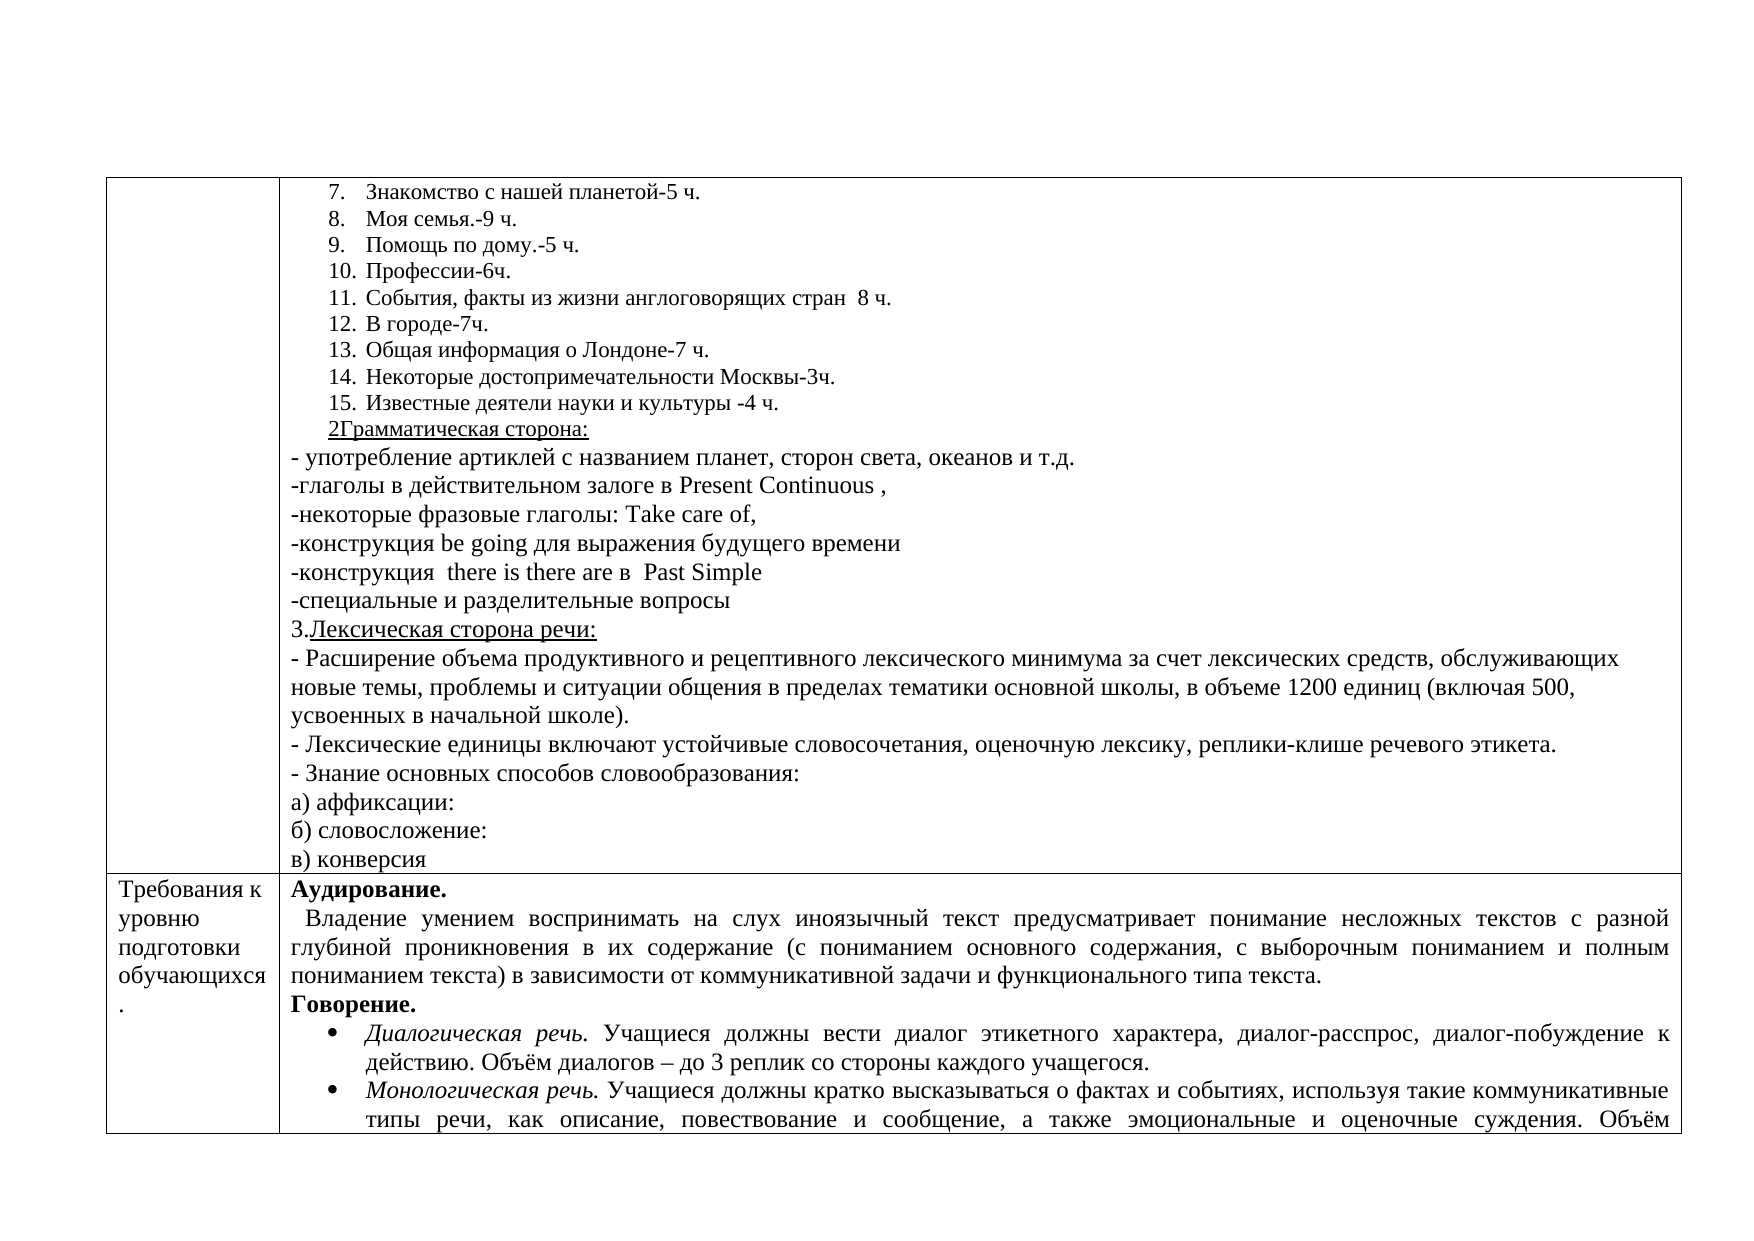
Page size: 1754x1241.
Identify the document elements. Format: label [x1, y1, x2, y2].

table_cell [107, 178, 279, 873]
table_cell [280, 178, 1681, 873]
table_cell [107, 874, 279, 1133]
table_cell [280, 874, 1681, 1133]
